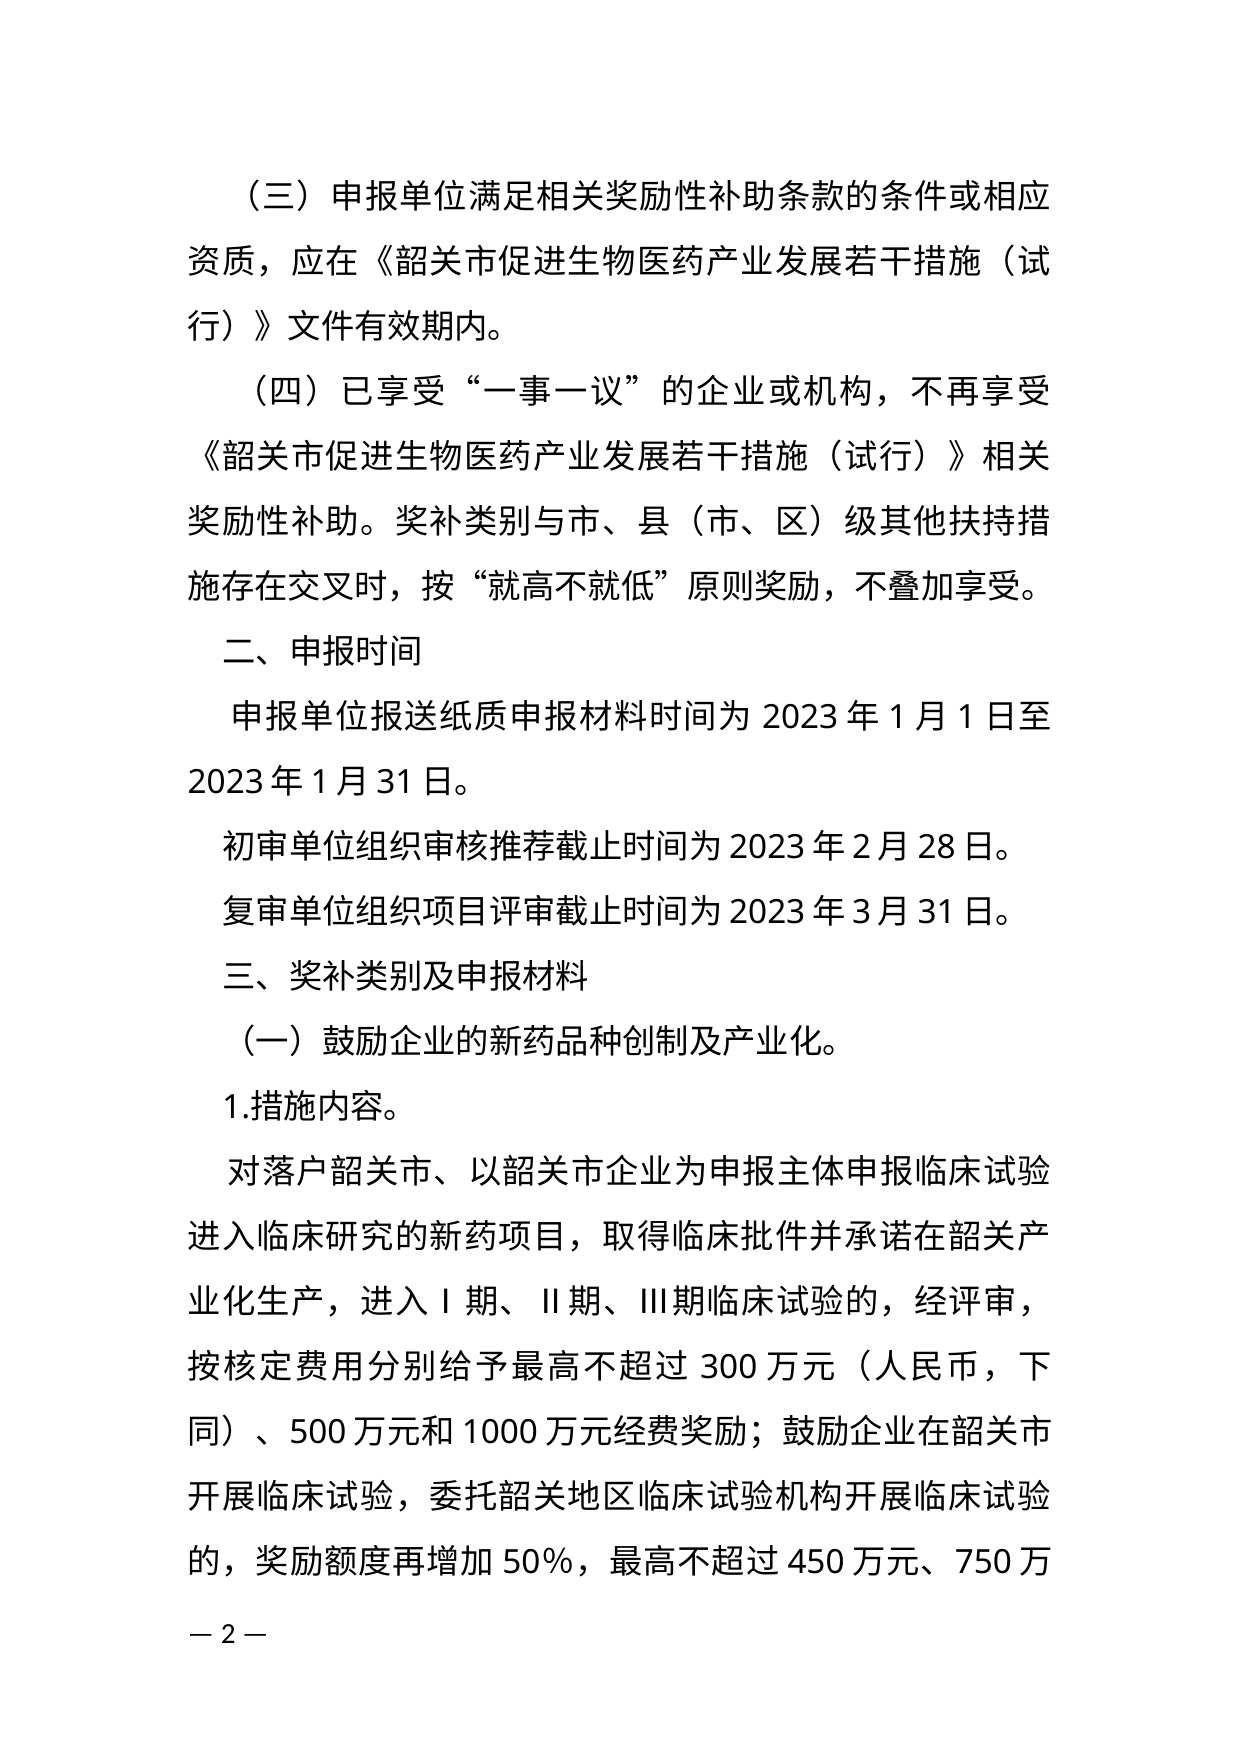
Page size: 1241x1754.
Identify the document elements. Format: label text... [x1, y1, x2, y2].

text （四）已享受“一事一议”的企业或机构，不再享受《韶关市促进生物医药产业发展若干措施（试行）》相关奖励性补助。奖补类别与市、县（市、区）级其他扶持措施存在交叉时，按“就高不就低”原则奖励，不叠加享受。 [187, 357, 1053, 617]
text 三、奖补类别及申报材料 [187, 942, 1053, 1007]
text （一）鼓励企业的新药品种创制及产业化。 [187, 1007, 1053, 1072]
text （三）申报单位满足相关奖励性补助条款的条件或相应资质，应在《韶关市促进生物医药产业发展若干措施（试行）》文件有效期内。 [187, 162, 1053, 357]
text 二、申报时间 [187, 617, 1053, 682]
text 1.措施内容。 [187, 1072, 1053, 1137]
text 申报单位报送纸质申报材料时间为2023年1月1日至2023年1月31日。 [187, 682, 1053, 812]
text 复审单位组织项目评审截止时间为2023年3月31日。 [187, 877, 1053, 942]
text 初审单位组织审核推荐截止时间为2023年2月28日。 [187, 812, 1053, 877]
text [187, 1137, 1053, 1592]
